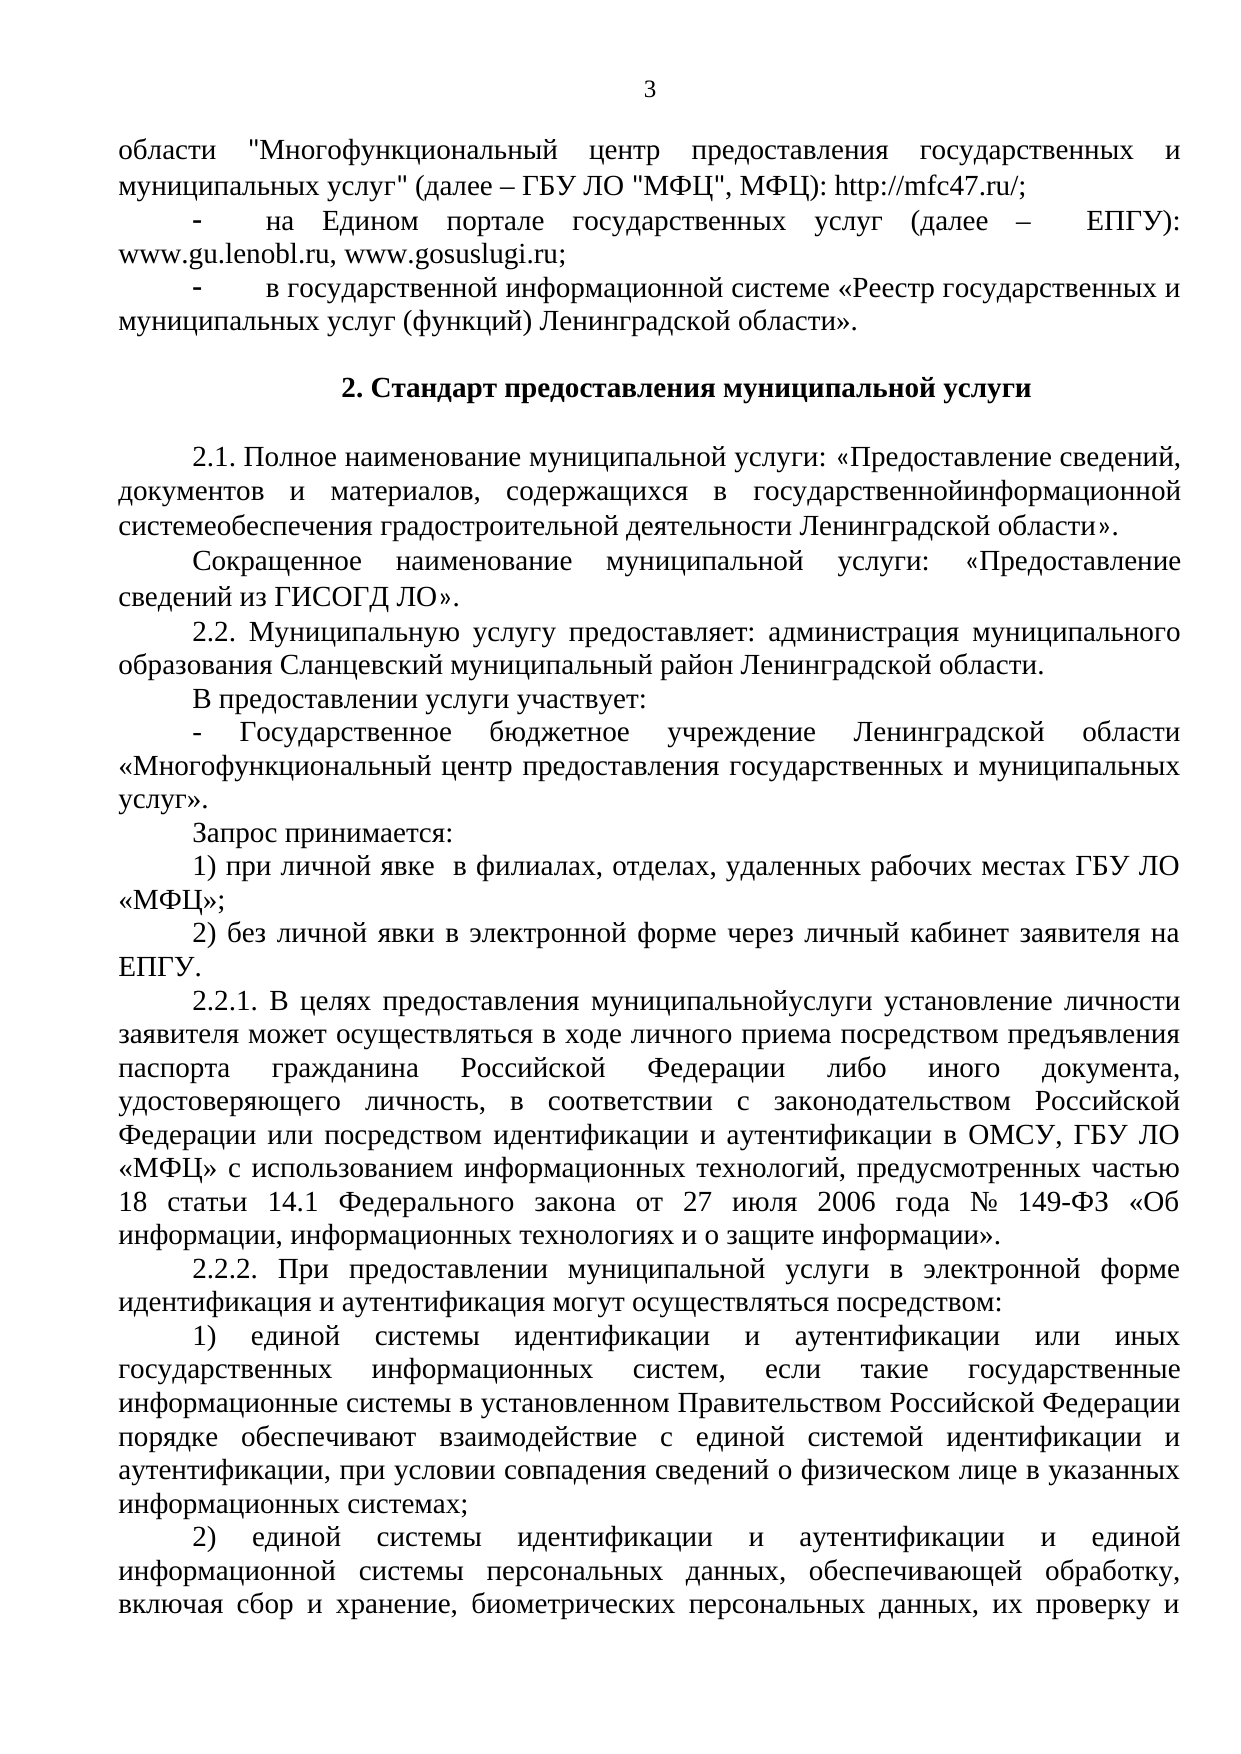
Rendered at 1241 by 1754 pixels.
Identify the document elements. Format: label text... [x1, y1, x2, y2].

text 1) единой системы идентификации и аутентификации или иных государственных информационных систем, если такие государственные информационные системы в установленном Правительством Российской Федерации порядке обеспечивают взаимодействие с единой системой идентификации и аутентификации, при условии совпадения сведений о физическом лице в указанных информационных системах; [118, 1318, 1181, 1519]
text Сокращенное наименование муниципальной услуги: «Предоставление сведений из ГИСОГД ЛО». [118, 542, 1181, 614]
text 2.2.1. В целях предоставления муниципальнойуслуги установление личности заявителя может осуществляться в ходе личного приема посредством предъявления паспорта гражданина Российской Федерации либо иного документа, удостоверяющего личность, в соответствии с законодательством Российской Федерации или посредством идентификации и аутентификации в ОМСУ, ГБУ ЛО «МФЦ» с использованием информационных технологий, предусмотренных частью 18 статьи 14.1 Федерального закона от 27 июля 2006 года № 149-ФЗ «Об информации, информационных технологиях и о защите информации». [118, 983, 1181, 1251]
list на Едином портале государственных услуг (далее – ЕПГУ): www.gu.lenobl.ru, www.gosuslugi.ru; [118, 203, 1181, 270]
text 2. Стандарт предоставления муниципальной услуги [118, 371, 1181, 404]
text 2.2.2. При предоставлении муниципальной услуги в электронной форме идентификация и аутентификация могут осуществляться посредством: [118, 1251, 1181, 1318]
text 2.1. Полное наименование муниципальной услуги: «Предоставление сведений, документов и материалов, содержащихся в государственнойинформационной системеобеспечения градостроительной деятельности Ленинградской области». [118, 438, 1181, 542]
text В предоставлении услуги участвует: [118, 681, 1181, 714]
text 2.2. Муниципальную услугу предоставляет: администрация муниципального образования Сланцевский муниципальный район Ленинградской области. [118, 614, 1181, 681]
text Запрос принимается: [118, 815, 1181, 848]
text - Государственное бюджетное учреждение Ленинградской области «Многофункциональный центр предоставления государственных и муниципальных услуг». [118, 714, 1181, 815]
text 2) без личной явки в электронной форме через личный кабинет заявителя на ЕПГУ. [118, 916, 1181, 983]
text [118, 1519, 1181, 1620]
list в государственной информационной системе «Реестр государственных и муниципальных услуг (функций) Ленинградской области». [118, 270, 1181, 337]
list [118, 131, 1181, 203]
text 1) при личной явке в филиалах, отделах, удаленных рабочих местах ГБУ ЛО «МФЦ»; [118, 848, 1181, 916]
